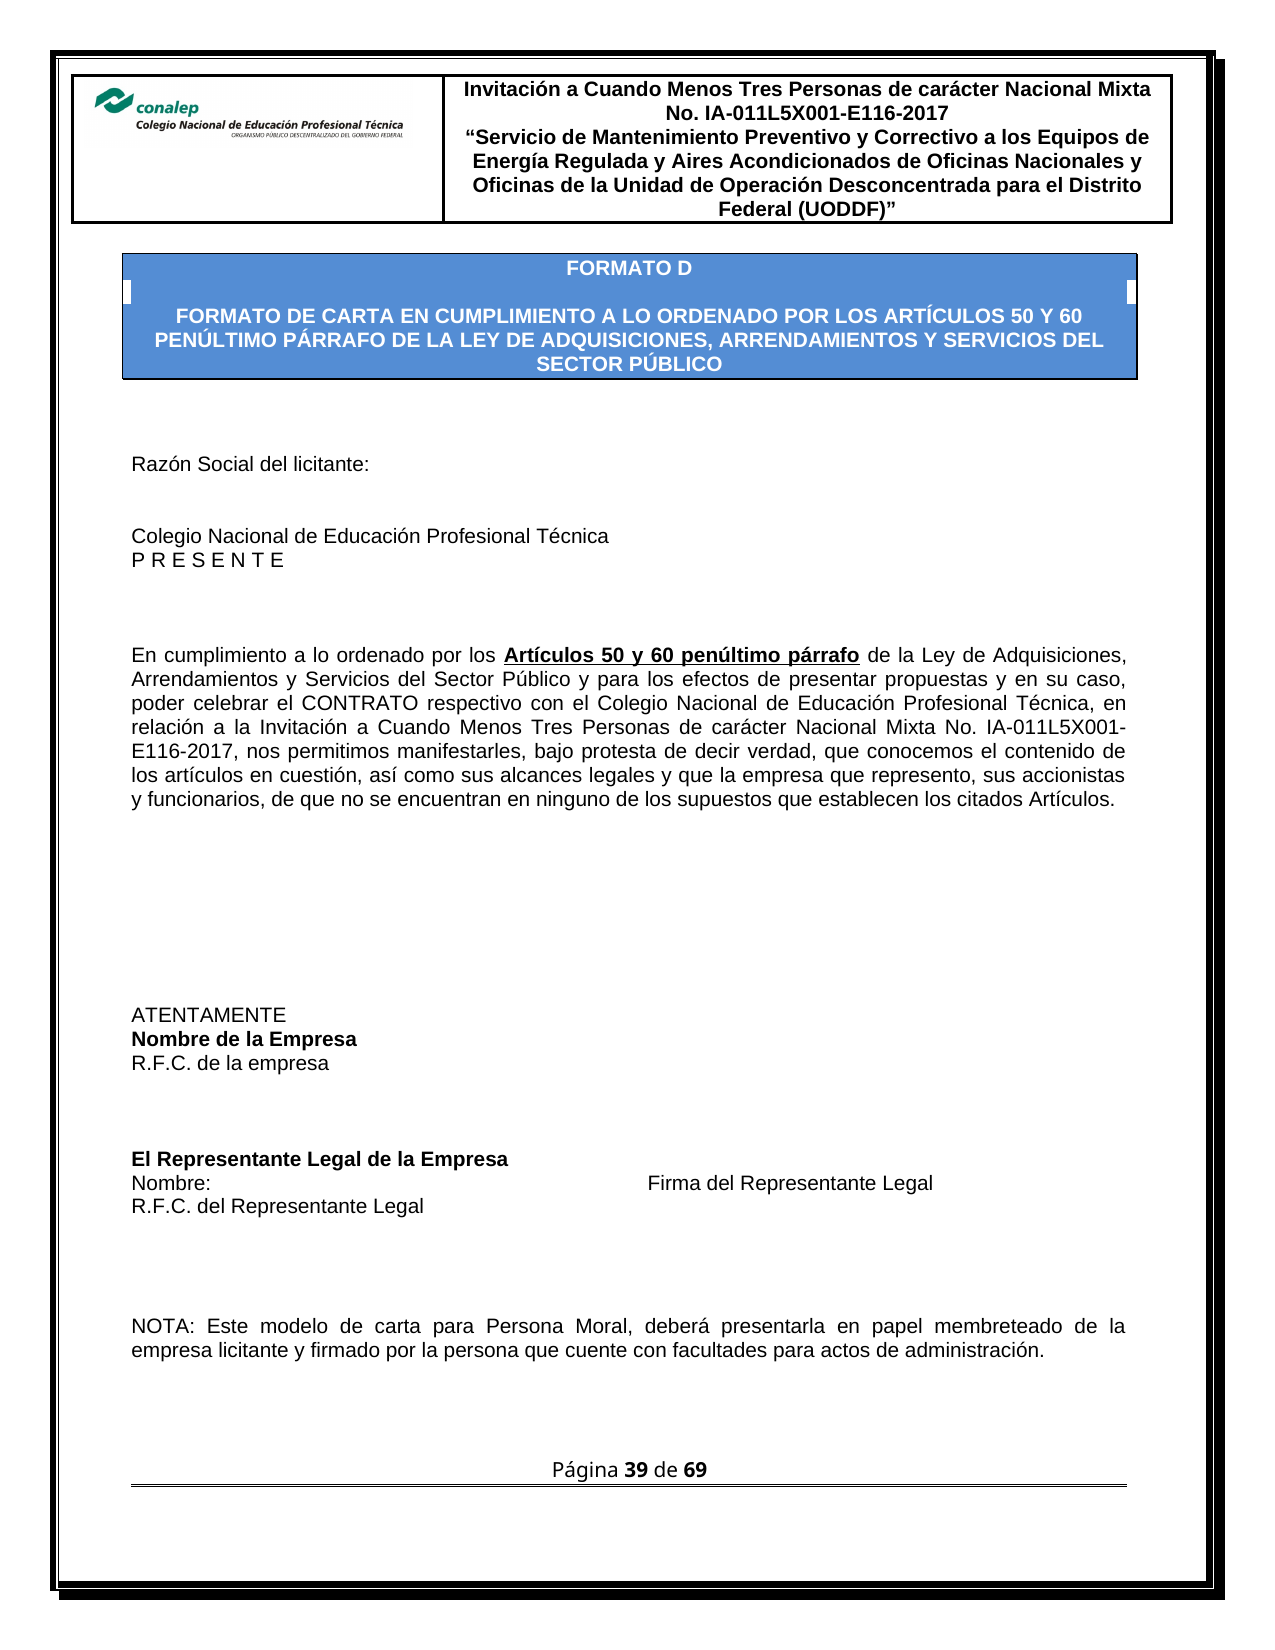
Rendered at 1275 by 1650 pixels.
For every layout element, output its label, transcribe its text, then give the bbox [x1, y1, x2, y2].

text FORMATO D [123, 254, 1136, 280]
text Nombre: Firma del Representante Legal [131, 1170, 1127, 1194]
text ATENTAMENTE [131, 1003, 1127, 1027]
text P R E S E N T E [131, 547, 1127, 571]
text El Representante Legal de la Empresa [131, 1146, 1127, 1170]
text Nombre de la Empresa [131, 1027, 1127, 1051]
text FORMATO DE CARTA EN CUMPLIMIENTO A LO ORDENADO POR LOS ARTÍCULOS 50 Y 60 PENÚLTIMO PÁRRAFO DE LA LEY DE ADQUISICIONES, ARRENDAMIENTOS Y SERVICIOS DEL SECTOR PÚBLICO [123, 301, 1136, 378]
text En cumplimiento a lo ordenado por los Artículos 50 y 60 penúltimo párrafo de la Ley de Adquisiciones, Arrendamientos y Servicios del Sector Público y para los efectos de presentar propuestas y en su caso, poder celebrar el CONTRATO respectivo con el Colegio Nacional de Educación Profesional Técnica, en relación a la Invitación a Cuando Menos Tres Personas de carácter Nacional Mixta No. IA-011L5X001-E116-2017, nos permitimos manifestarles, bajo protesta de decir verdad, que conocemos el contenido de los artículos en cuestión, así como sus alcances legales y que la empresa que represento, sus accionistas y funcionarios, de que no se encuentran en ninguno de los supuestos que establecen los citados Artículos. [131, 643, 1127, 811]
text Razón Social del licitante: [131, 452, 1127, 476]
text R.F.C. del Representante Legal [131, 1194, 1127, 1218]
text R.F.C. de la empresa [131, 1051, 1127, 1074]
picture [83, 77, 414, 148]
text Colegio Nacional de Educación Profesional Técnica [131, 523, 1127, 547]
text NOTA: Este modelo de carta para Persona Moral, deberá presentarla en papel membreteado de la empresa licitante y firmado por la persona que cuente con facultades para actos de administración. [131, 1314, 1127, 1362]
